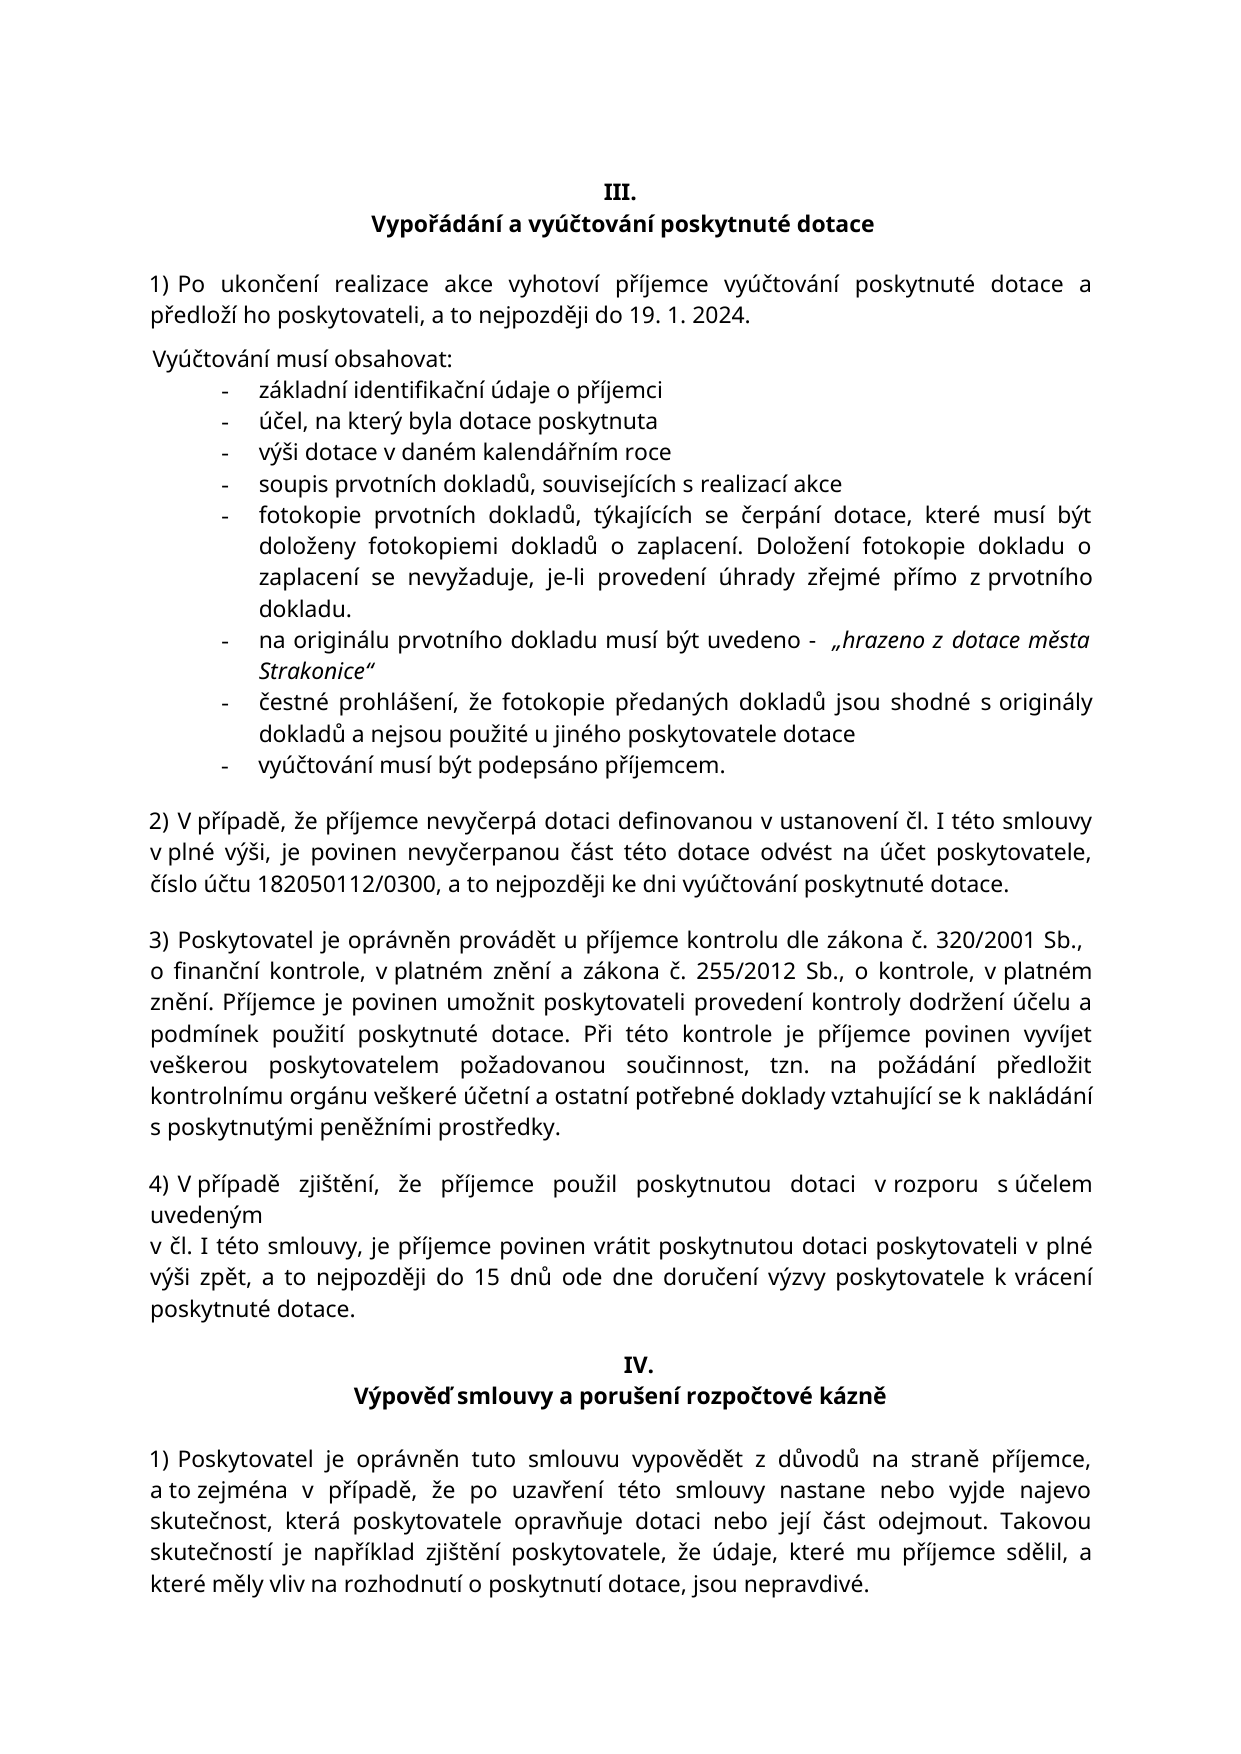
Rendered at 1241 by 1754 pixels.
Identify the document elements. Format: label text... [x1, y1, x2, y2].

list fotokopie prvotních dokladů, týkajících se čerpání dotace, které musí být doloženy fotokopiemi dokladů o zaplacení. Doložení fotokopie dokladu o zaplacení se nevyžaduje, je-li provedení úhrady zřejmé přímo z prvotního dokladu. [221, 499, 1093, 624]
list Po ukončení realizace akce vyhotoví příjemce vyúčtování poskytnuté dotace a předloží ho poskytovateli, a to nejpozději do 19. 1. 2024. [149, 268, 1093, 330]
text III. [148, 176, 1093, 208]
list čestné prohlášení, že fotokopie předaných dokladů jsou shodné s originály dokladů a nejsou použité u jiného poskytovatele dotace [221, 686, 1093, 749]
list V případě, že příjemce nevyčerpá dotaci definovanou v ustanovení čl. I této smlouvy v plné výši, je povinen nevyčerpanou část této dotace odvést na účet poskytovatele, číslo účtu 182050112/0300, a to nejpozději ke dni vyúčtování poskytnuté dotace. [149, 805, 1093, 899]
list na originálu prvotního dokladu musí být uvedeno - „hrazeno z dotace města Strakonice“ [221, 624, 1093, 686]
list účel, na který byla dotace poskytnuta [221, 405, 1093, 436]
list Poskytovatel je oprávněn tuto smlouvu vypovědět z důvodů na straně příjemce, a to zejména v případě, že po uzavření této smlouvy nastane nebo vyjde najevo skutečnost, která poskytovatele opravňuje dotaci nebo její část odejmout. Takovou skutečností je například zjištění poskytovatele, že údaje, které mu příjemce sdělil, a které měly vliv na rozhodnutí o poskytnutí dotace, jsou nepravdivé. [149, 1443, 1093, 1599]
text IV. [185, 1349, 1093, 1380]
list základní identifikační údaje o příjemci [221, 374, 1093, 405]
text Vypořádání a vyúčtování poskytnuté dotace [148, 208, 1093, 239]
list vyúčtování musí být podepsáno příjemcem. [221, 749, 1093, 780]
list soupis prvotních dokladů, souvisejících s realizací akce [221, 468, 1093, 499]
list výši dotace v daném kalendářním roce [221, 436, 1093, 468]
text Výpověď smlouvy a porušení rozpočtové kázně [148, 1380, 1093, 1411]
list Poskytovatel je oprávněn provádět u příjemce kontrolu dle zákona č. 320/2001 Sb., o finanční kontrole, v platném znění a zákona č. 255/2012 Sb., o kontrole, v platném znění. Příjemce je povinen umožnit poskytovateli provedení kontroly dodržení účelu a podmínek použití poskytnuté dotace. Při této kontrole je příjemce povinen vyvíjet veškerou poskytovatelem požadovanou součinnost, tzn. na požádání předložit kontrolnímu orgánu veškeré účetní a ostatní potřebné doklady vztahující se k nakládání s poskytnutými peněžními prostředky. [149, 924, 1093, 1143]
list V případě zjištění, že příjemce použil poskytnutou dotaci v rozporu s účelem uvedeným v čl. I této smlouvy, je příjemce povinen vrátit poskytnutou dotaci poskytovateli v plné výši zpět, a to nejpozději do 15 dnů ode dne doručení výzvy poskytovatele k vrácení poskytnuté dotace. [149, 1168, 1093, 1324]
text Vyúčtování musí obsahovat: [146, 343, 1093, 374]
